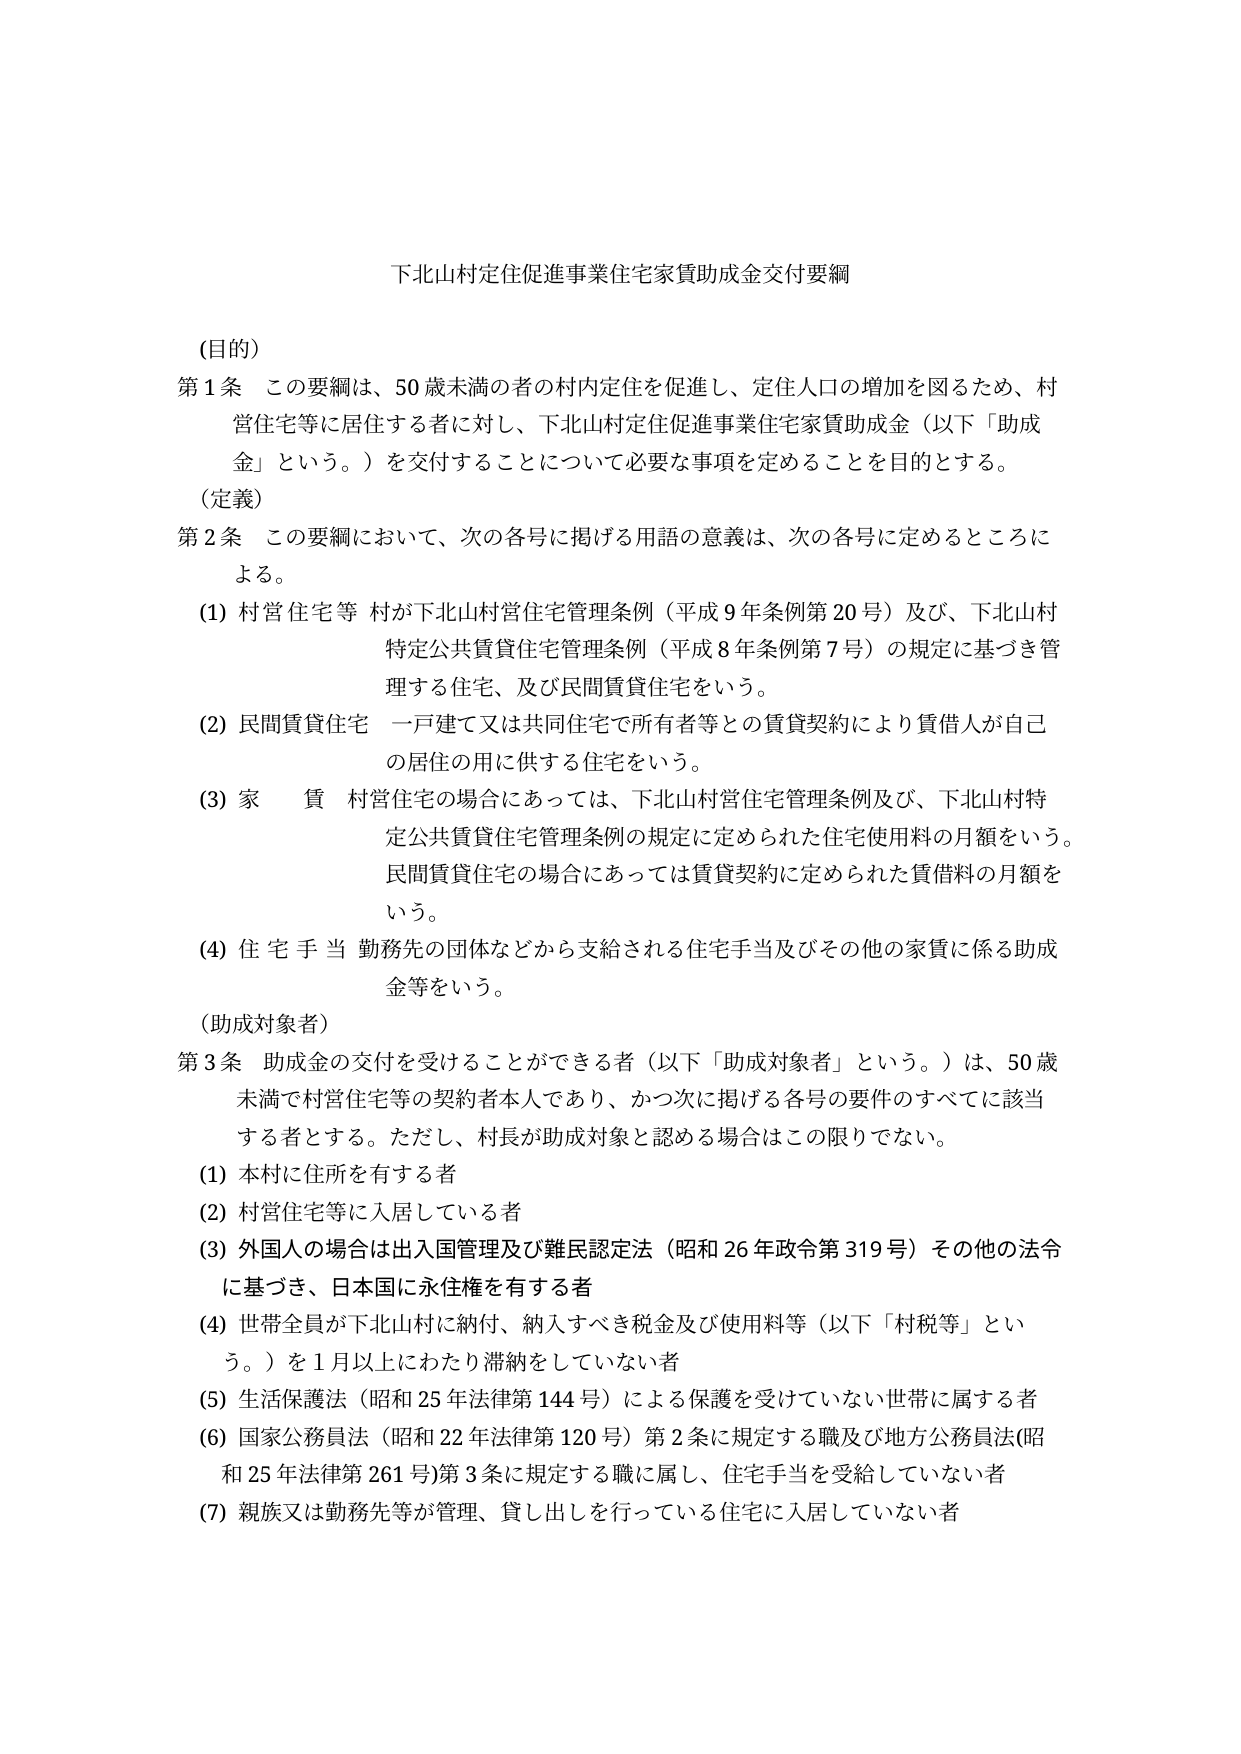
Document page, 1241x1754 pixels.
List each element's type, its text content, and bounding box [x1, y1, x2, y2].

text 下北山村定住促進事業住宅家賃助成金交付要綱 [177, 254, 1063, 292]
text (4) 世帯全員が下北山村に納付、納入すべき税金及び使用料等（以下「村税等」という。）を１月以上にわたり滞納をしていない者 [199, 1304, 1063, 1379]
text (6) 国家公務員法（昭和22年法律第120号）第2条に規定する職及び地方公務員法(昭和25年法律第261号)第3条に規定する職に属し、住宅手当を受給していない者 [199, 1417, 1063, 1492]
text (4) 住宅手当 勤務先の団体などから支給される住宅手当及びその他の家賃に係る助成金等をいう。 [199, 929, 1063, 1004]
text (2) 民間賃貸住宅 一戸建て又は共同住宅で所有者等との賃貸契約により賃借人が自己の居住の用に供する住宅をいう。 [199, 704, 1063, 779]
text (目的） [177, 329, 1063, 367]
text (5) 生活保護法（昭和25年法律第144号）による保護を受けていない世帯に属する者 [199, 1379, 1063, 1417]
text 第2条 この要綱において、次の各号に掲げる用語の意義は、次の各号に定めるところによる。 [177, 517, 1063, 592]
text （定義） [177, 479, 1063, 517]
text （助成対象者） [177, 1004, 1063, 1042]
text (1) 村営住宅等 村が下北山村営住宅管理条例（平成9年条例第20号）及び、下北山村特定公共賃貸住宅管理条例（平成8年条例第7号）の規定に基づき管理する住宅、及び民間賃貸住宅をいう。 [199, 592, 1063, 704]
text 第3条 助成金の交付を受けることができる者（以下「助成対象者」という。）は、50歳未満で村営住宅等の契約者本人であり、かつ次に掲げる各号の要件のすべてに該当する者とする。ただし、村長が助成対象と認める場合はこの限りでない。 [177, 1042, 1063, 1154]
text 第1条 この要綱は、50歳未満の者の村内定住を促進し、定住人口の増加を図るため、村営住宅等に居住する者に対し、下北山村定住促進事業住宅家賃助成金（以下「助成金」という。）を交付することについて必要な事項を定めることを目的とする。 [177, 367, 1063, 479]
text (1) 本村に住所を有する者 [177, 1154, 1063, 1192]
text (2) 村営住宅等に入居している者 [177, 1192, 1063, 1229]
text (3) 外国人の場合は出入国管理及び難民認定法（昭和26年政令第319号）その他の法令に基づき、日本国に永住権を有する者 [199, 1229, 1063, 1304]
text (7) 親族又は勤務先等が管理、貸し出しを行っている住宅に入居していない者 [177, 1492, 1063, 1529]
text (3) 家賃 村営住宅の場合にあっては、下北山村営住宅管理条例及び、下北山村特定公共賃貸住宅管理条例の規定に定められた住宅使用料の月額をいう。民間賃貸住宅の場合にあっては賃貸契約に定められた賃借料の月額をいう。 [199, 779, 1063, 929]
